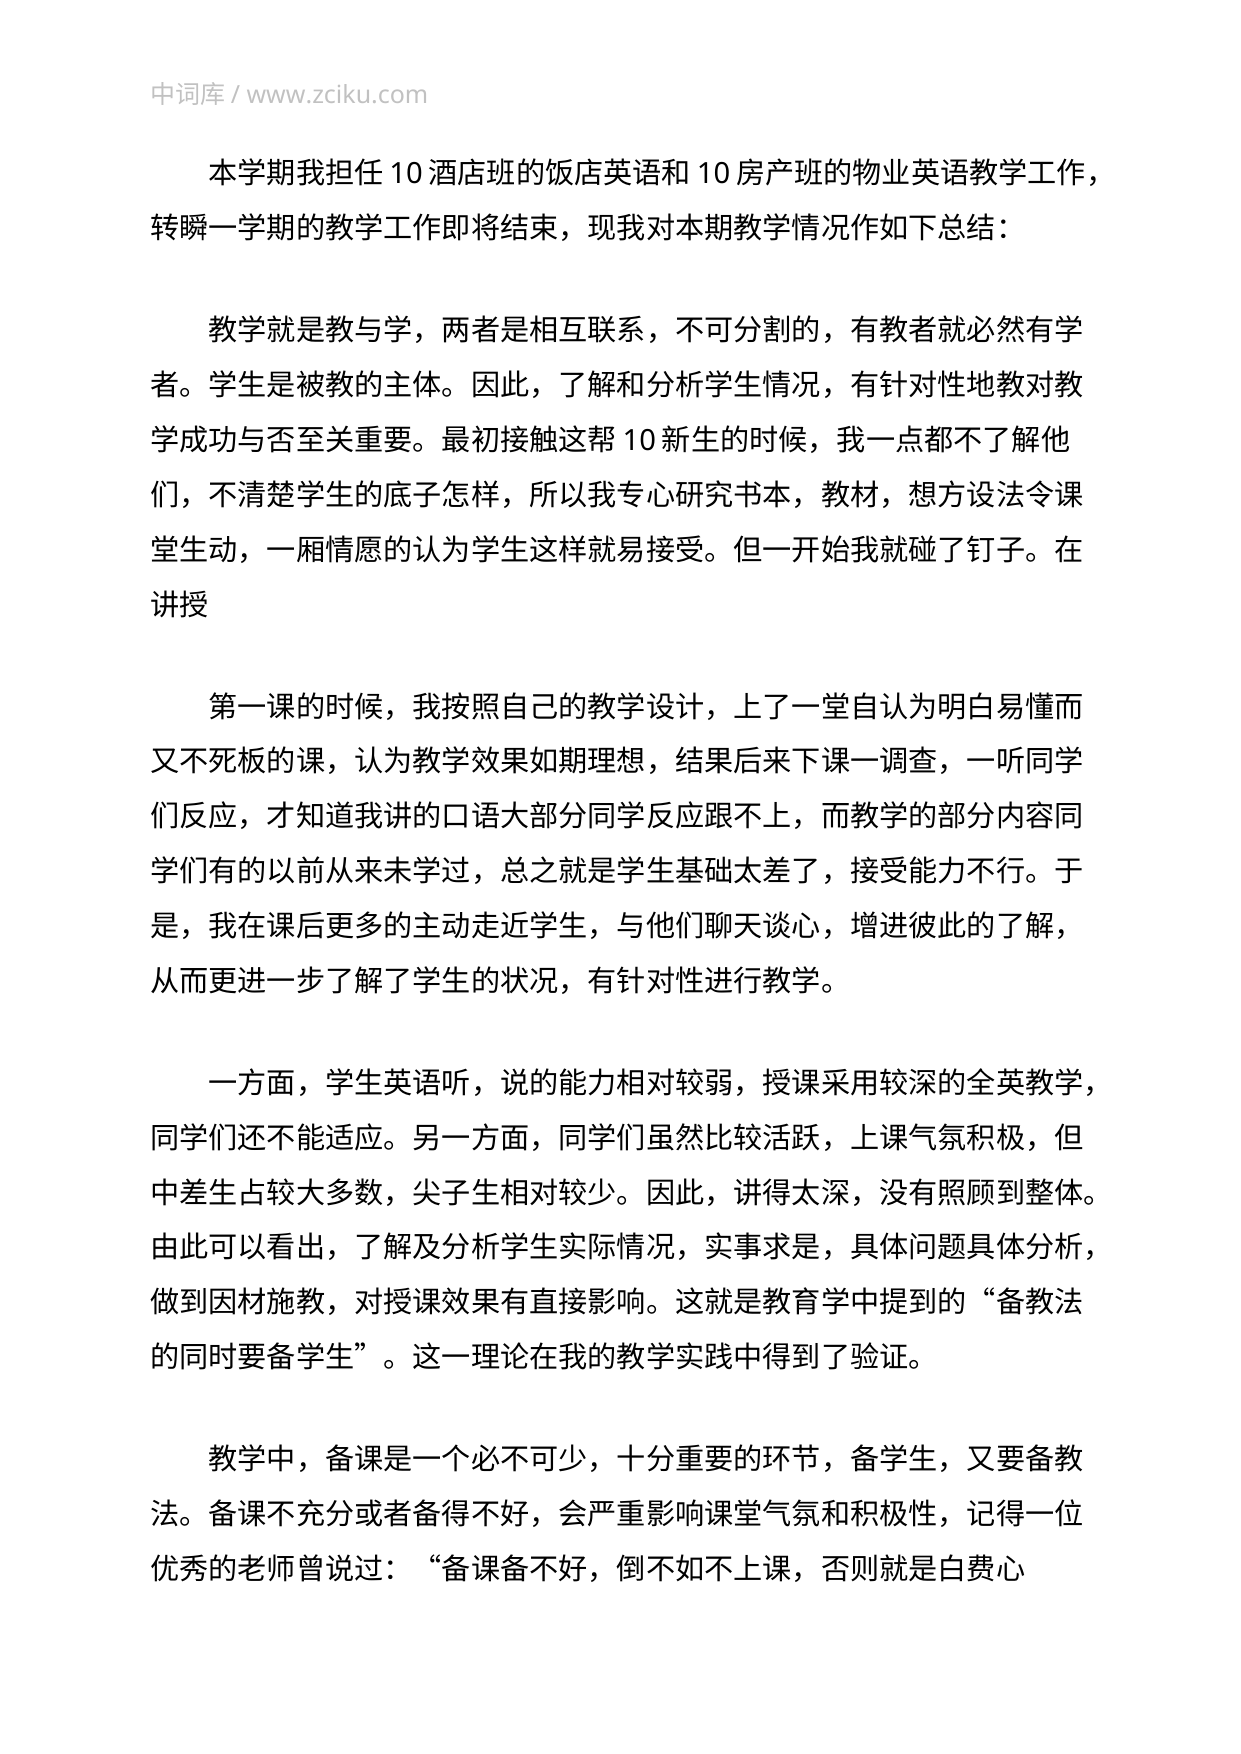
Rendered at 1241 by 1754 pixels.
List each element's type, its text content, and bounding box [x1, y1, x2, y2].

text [150, 1436, 1090, 1588]
text 第一课的时候，我按照自己的教学设计，上了一堂自认为明白易懂而又不死板的课，认为教学效果如期理想，结果后来下课一调查，一听同学们反应，才知道我讲的口语大部分同学反应跟不上，而教学的部分内容同学们有的以前从来未学过，总之就是学生基础太差了，接受能力不行。于是，我在课后更多的主动走近学生，与他们聊天谈心，增进彼此的了解，从而更进一步了解了学生的状况，有针对性进行教学。 [150, 683, 1090, 1000]
text 教学就是教与学，两者是相互联系，不可分割的，有教者就必然有学者。学生是被教的主体。因此，了解和分析学生情况，有针对性地教对教学成功与否至关重要。最初接触这帮10新生的时候，我一点都不了解他们，不清楚学生的底子怎样，所以我专心研究书本，教材，想方设法令课堂生动，一厢情愿的认为学生这样就易接受。但一开始我就碰了钉子。在讲授 [150, 307, 1090, 624]
text 一方面，学生英语听，说的能力相对较弱，授课采用较深的全英教学，同学们还不能适应。另一方面，同学们虽然比较活跃，上课气氛积极，但中差生占较大多数，尖子生相对较少。因此，讲得太深，没有照顾到整体。由此可以看出，了解及分析学生实际情况，实事求是，具体问题具体分析，做到因材施教，对授课效果有直接影响。这就是教育学中提到的“备教法的同时要备学生”。这一理论在我的教学实践中得到了验证。 [150, 1059, 1090, 1376]
text 本学期我担任10酒店班的饭店英语和10房产班的物业英语教学工作，转瞬一学期的教学工作即将结束，现我对本期教学情况作如下总结： [150, 150, 1090, 247]
